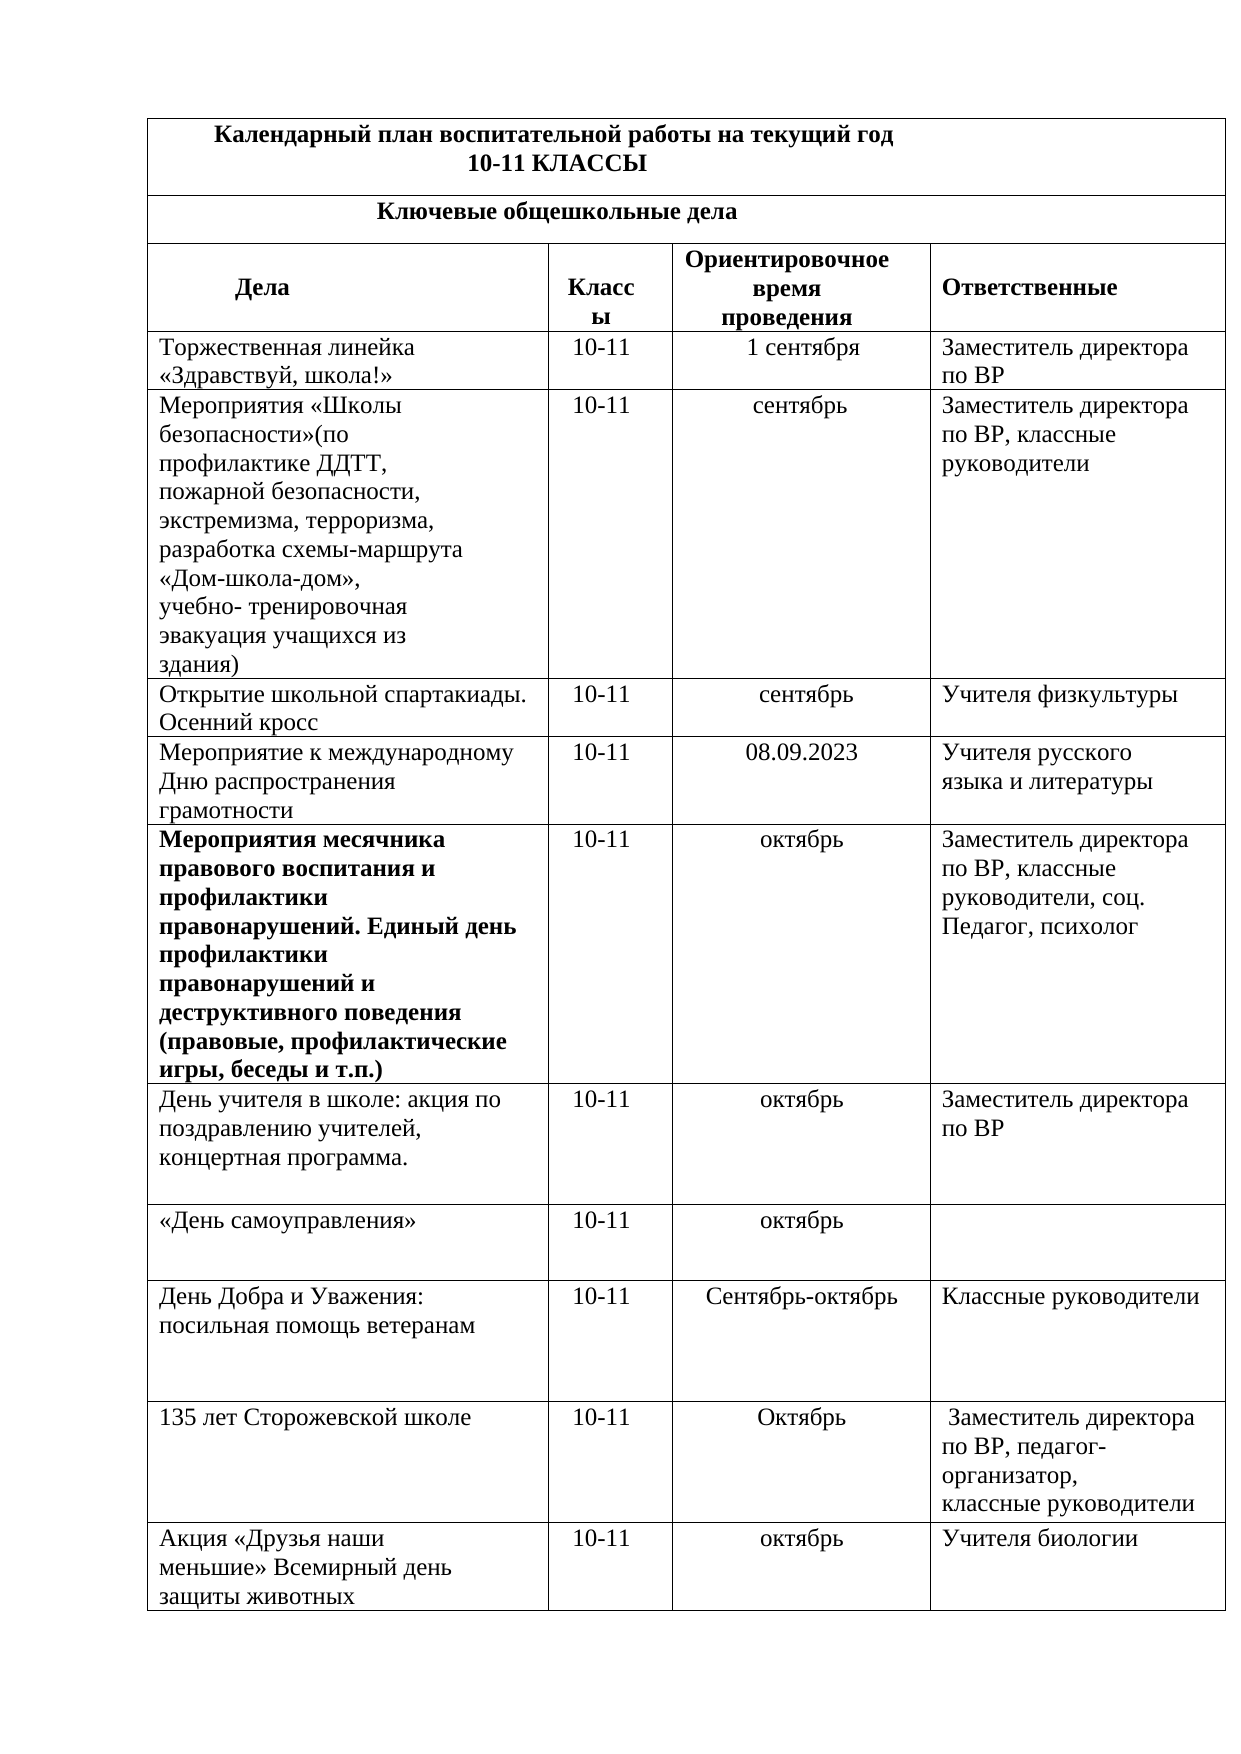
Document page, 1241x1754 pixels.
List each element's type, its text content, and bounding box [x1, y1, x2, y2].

table_cell Заместитель директора по ВР, педагог-организатор, классные руководители [931, 1402, 1225, 1522]
table_cell Ключевые общешкольные дела [148, 196, 1225, 243]
table_cell 10-11 [549, 1523, 672, 1609]
table_cell сентябрь [673, 679, 930, 736]
table_cell Классы [549, 244, 672, 331]
table_cell Мероприятия месячника правового воспитания и профилактики правонарушений. Единый день профилактики правонарушений и деструктивного поведения (правовые, профилактические игры, беседы и т.п.) [148, 825, 548, 1083]
table_cell 10-11 [549, 825, 672, 1083]
table_cell 135 лет Сторожевской школе [148, 1402, 548, 1522]
table_cell «День самоуправления» [148, 1205, 548, 1280]
table_cell День Добра и Уважения: посильная помощь ветеранам [148, 1281, 548, 1401]
table_cell Открытие школьной спартакиады. Осенний кросс [148, 679, 548, 736]
table_cell 10-11 [549, 1402, 672, 1522]
table_cell Мероприятия «Школы безопасности»(по профилактике ДДТТ, пожарной безопасности, экстремизма, терроризма, разработка схемы-маршрута «Дом-школа-дом», учебно- тренировочная эвакуация учащихся из здания) [148, 390, 548, 678]
table_cell День учителя в школе: акция по поздравлению учителей, концертная программа. [148, 1084, 548, 1204]
table_header Календарный план воспитательной работы на текущий год 10-11 КЛАССЫ [148, 119, 1225, 195]
table_cell 10-11 [549, 390, 672, 678]
table_cell октябрь [673, 825, 930, 1083]
table_cell Мероприятие к международному Дню распространения грамотности [148, 737, 548, 823]
table_cell Дела [148, 244, 548, 331]
table_cell октябрь [673, 1205, 930, 1280]
table_cell октябрь [673, 1523, 930, 1609]
table_cell сентябрь [673, 390, 930, 678]
table_cell 10-11 [549, 332, 672, 389]
table_cell Заместитель директора по ВР, классные руководители, соц. Педагог, психолог [931, 825, 1225, 1083]
table_cell 10-11 [549, 679, 672, 736]
table_cell Сентябрь-октябрь [673, 1281, 930, 1401]
table_cell 10-11 [549, 1084, 672, 1204]
table_cell Ориентировочное время проведения [673, 244, 930, 331]
table_cell Заместитель директора по ВР [931, 332, 1225, 389]
table_cell Классные руководители [931, 1281, 1225, 1401]
table_cell 1 сентября [673, 332, 930, 389]
table_cell Ответственные [931, 244, 1225, 331]
table_cell 10-11 [549, 1281, 672, 1401]
table_cell 10-11 [549, 1205, 672, 1280]
table_cell Учителя физкультуры [931, 679, 1225, 736]
table_cell Заместитель директора по ВР [931, 1084, 1225, 1204]
table_cell Торжественная линейка «Здравствуй, школа!» [148, 332, 548, 389]
table_cell [931, 1205, 1225, 1280]
table_cell Учителя русского языка и литературы [931, 737, 1225, 823]
table_cell октябрь [673, 1084, 930, 1204]
table_cell 10-11 [549, 737, 672, 823]
table_cell 08.09.2023 [673, 737, 930, 823]
table_cell Заместитель директора по ВР, классные руководители [931, 390, 1225, 678]
table_cell Учителя биологии [931, 1523, 1225, 1609]
table_cell Акция «Друзья наши меньшие» Всемирный день защиты животных [148, 1523, 548, 1609]
table_cell Октябрь [673, 1402, 930, 1522]
